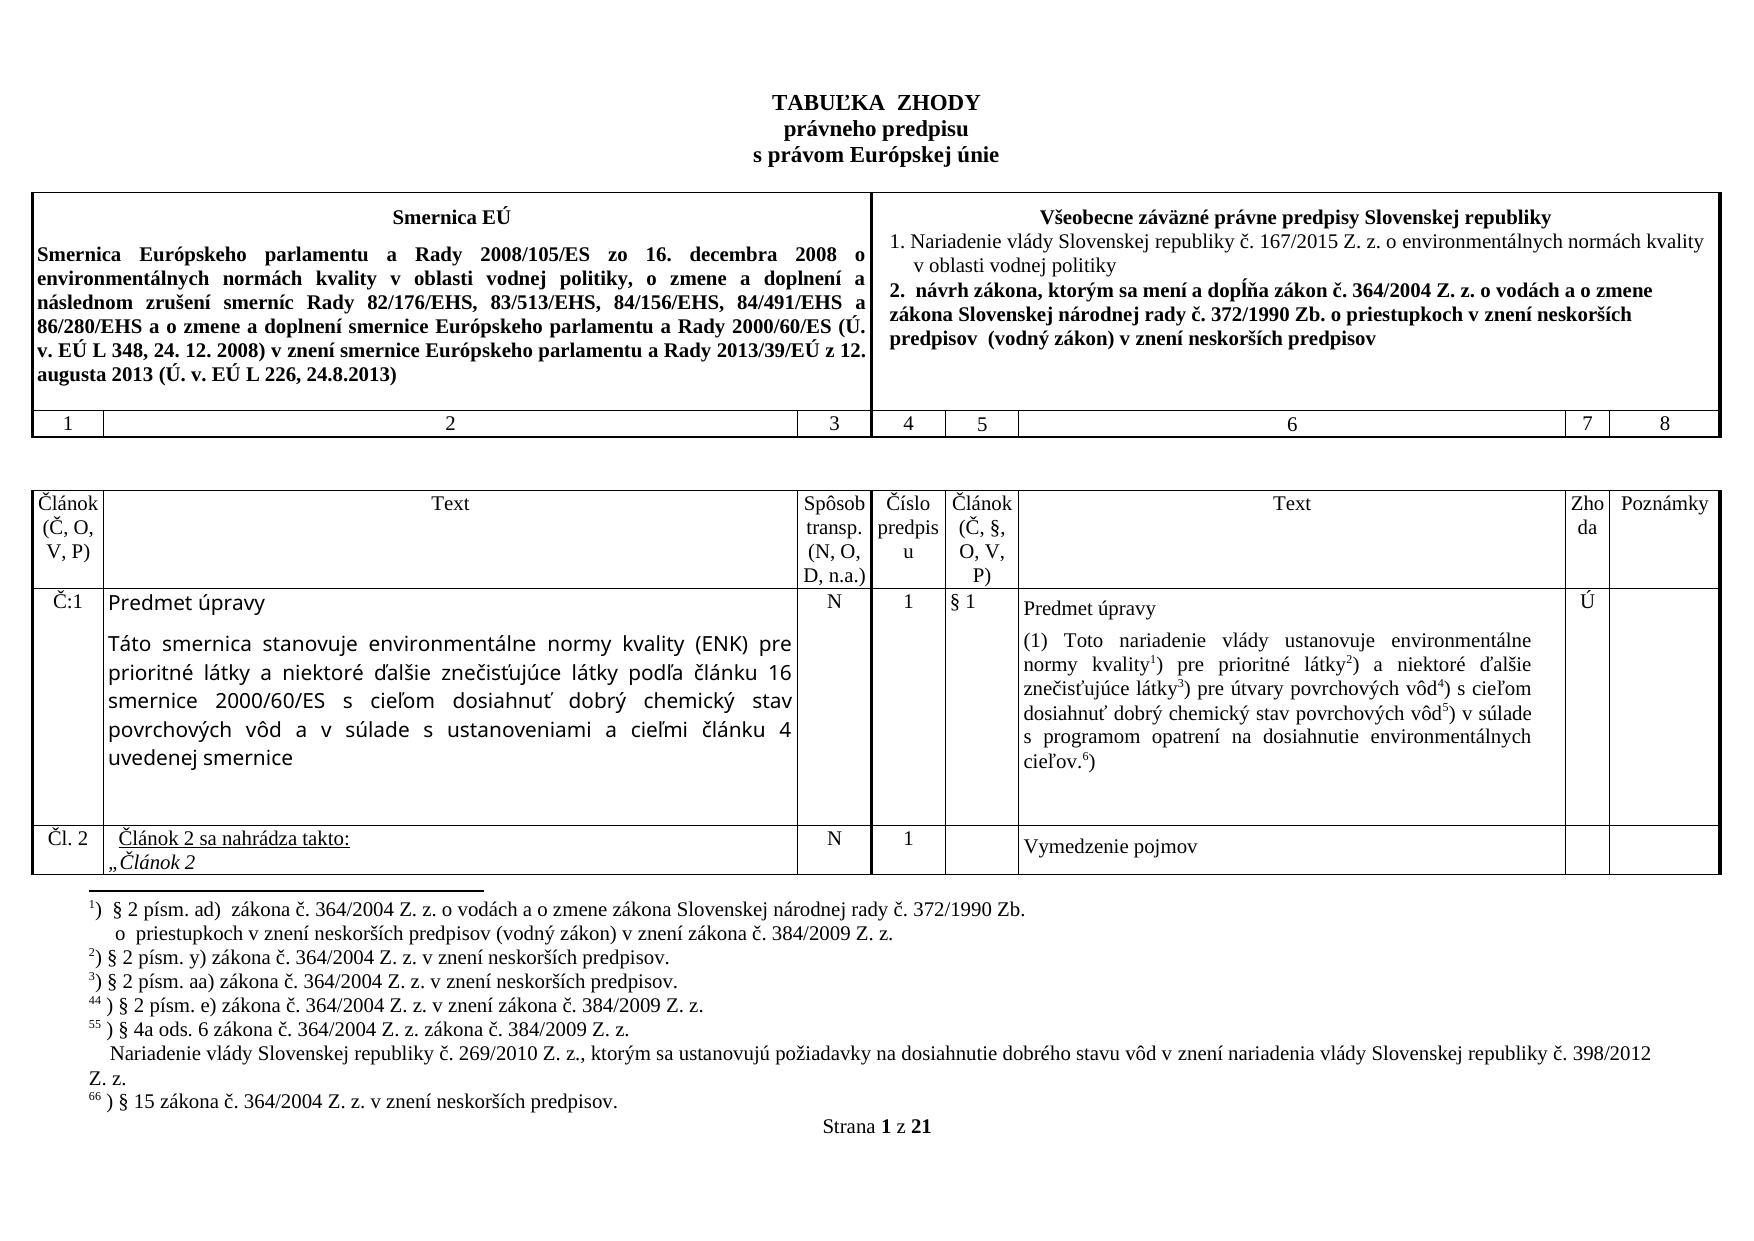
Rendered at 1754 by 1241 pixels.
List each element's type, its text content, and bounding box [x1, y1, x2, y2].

table_cell Ú [1566, 589, 1609, 825]
table_cell Predmet úpravy Táto smernica stanovuje environmentálne normy kvality (ENK) pre prioritné látky a niektoré ďalšie znečisťujúce látky podľa článku 16 smernice 2000/60/ES s cieľom dosiahnuť dobrý chemický stav povrchových vôd a v súlade s ustanoveniami a cieľmi článku 4 uvedenej smernice [104, 589, 797, 825]
table_header Článok (Č, O, V, P) [34, 491, 103, 587]
table_cell Ú [1566, 826, 1609, 874]
table_cell Všeobecne záväzné právne predpisy Slovenskej republiky 1. Nariadenie vlády Slovenskej republiky č. 167/2015 Z. z. o environmentálnych normách kvality v oblasti vodnej politiky 2. návrh zákona, ktorým sa mení a dopĺňa zákon č. 364/2004 Z. z. o vodách a o zmene zákona Slovenskej národnej rady č. 372/1990 Zb. o priestupkoch v znení neskorších predpisov (vodný zákon) v znení neskorších predpisov [873, 193, 1718, 410]
table_cell 1 [34, 411, 103, 436]
table_header TABUĽKA ZHODY právneho predpisu s právom Európskej únie [33, 89, 1720, 192]
table_cell Č:1 [34, 589, 103, 825]
table_header Text [104, 491, 797, 587]
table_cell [1019, 826, 1565, 874]
table_cell N [798, 826, 870, 874]
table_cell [946, 826, 1018, 874]
table_cell 5 [946, 411, 1018, 436]
table_cell 1 [873, 826, 945, 874]
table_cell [104, 826, 797, 874]
table_cell [1610, 826, 1718, 874]
table_cell Predmet úpravy (1) Toto nariadenie vlády ustanovuje environmentálne normy kvality) pre prioritné látky) a niektoré ďalšie znečisťujúce látky) pre útvary povrchových vôd4) s cieľom dosiahnuť dobrý chemický stav povrchových vôd5) v súlade s programom opatrení na dosiahnutie environmentálnych cieľov.6) [1019, 589, 1565, 825]
table_cell § 1 [946, 589, 1018, 825]
table_header Číslo predpisu [873, 491, 945, 587]
table_header Spôsob transp. (N, O, D, n.a.) [798, 491, 870, 587]
table_header Článok (Č, §, O, V, P) [946, 491, 1018, 587]
table_header Zhoda [1566, 491, 1609, 587]
table_cell 1 [873, 589, 945, 825]
table_cell Čl. 2 [34, 826, 103, 874]
table_cell 4 [873, 411, 945, 436]
table_header Poznámky [1610, 491, 1718, 587]
table_cell 2 [104, 411, 797, 436]
table_cell N [798, 589, 870, 825]
table_header Text [1019, 491, 1565, 587]
table_cell 3 [798, 411, 870, 436]
table_cell Smernica EÚ Smernica Európskeho parlamentu a Rady 2008/105/ES zo 16. decembra 2008 o environmentálnych normách kvality v oblasti vodnej politiky, o zmene a doplnení a následnom zrušení smerníc Rady 82/176/EHS, 83/513/EHS, 84/156/EHS, 84/491/EHS a 86/280/EHS a o zmene a doplnení smernice Európskeho parlamentu a Rady 2000/60/ES (Ú. v. EÚ L 348, 24. 12. 2008) v znení smernice Európskeho parlamentu a Rady 2013/39/EÚ z 12. augusta 2013 (Ú. v. EÚ L 226, 24.8.2013) [34, 193, 870, 410]
table_cell [1610, 589, 1718, 825]
table_cell 6 [1019, 411, 1565, 436]
table_cell 7 [1566, 411, 1609, 436]
table_cell 8 [1610, 411, 1718, 436]
